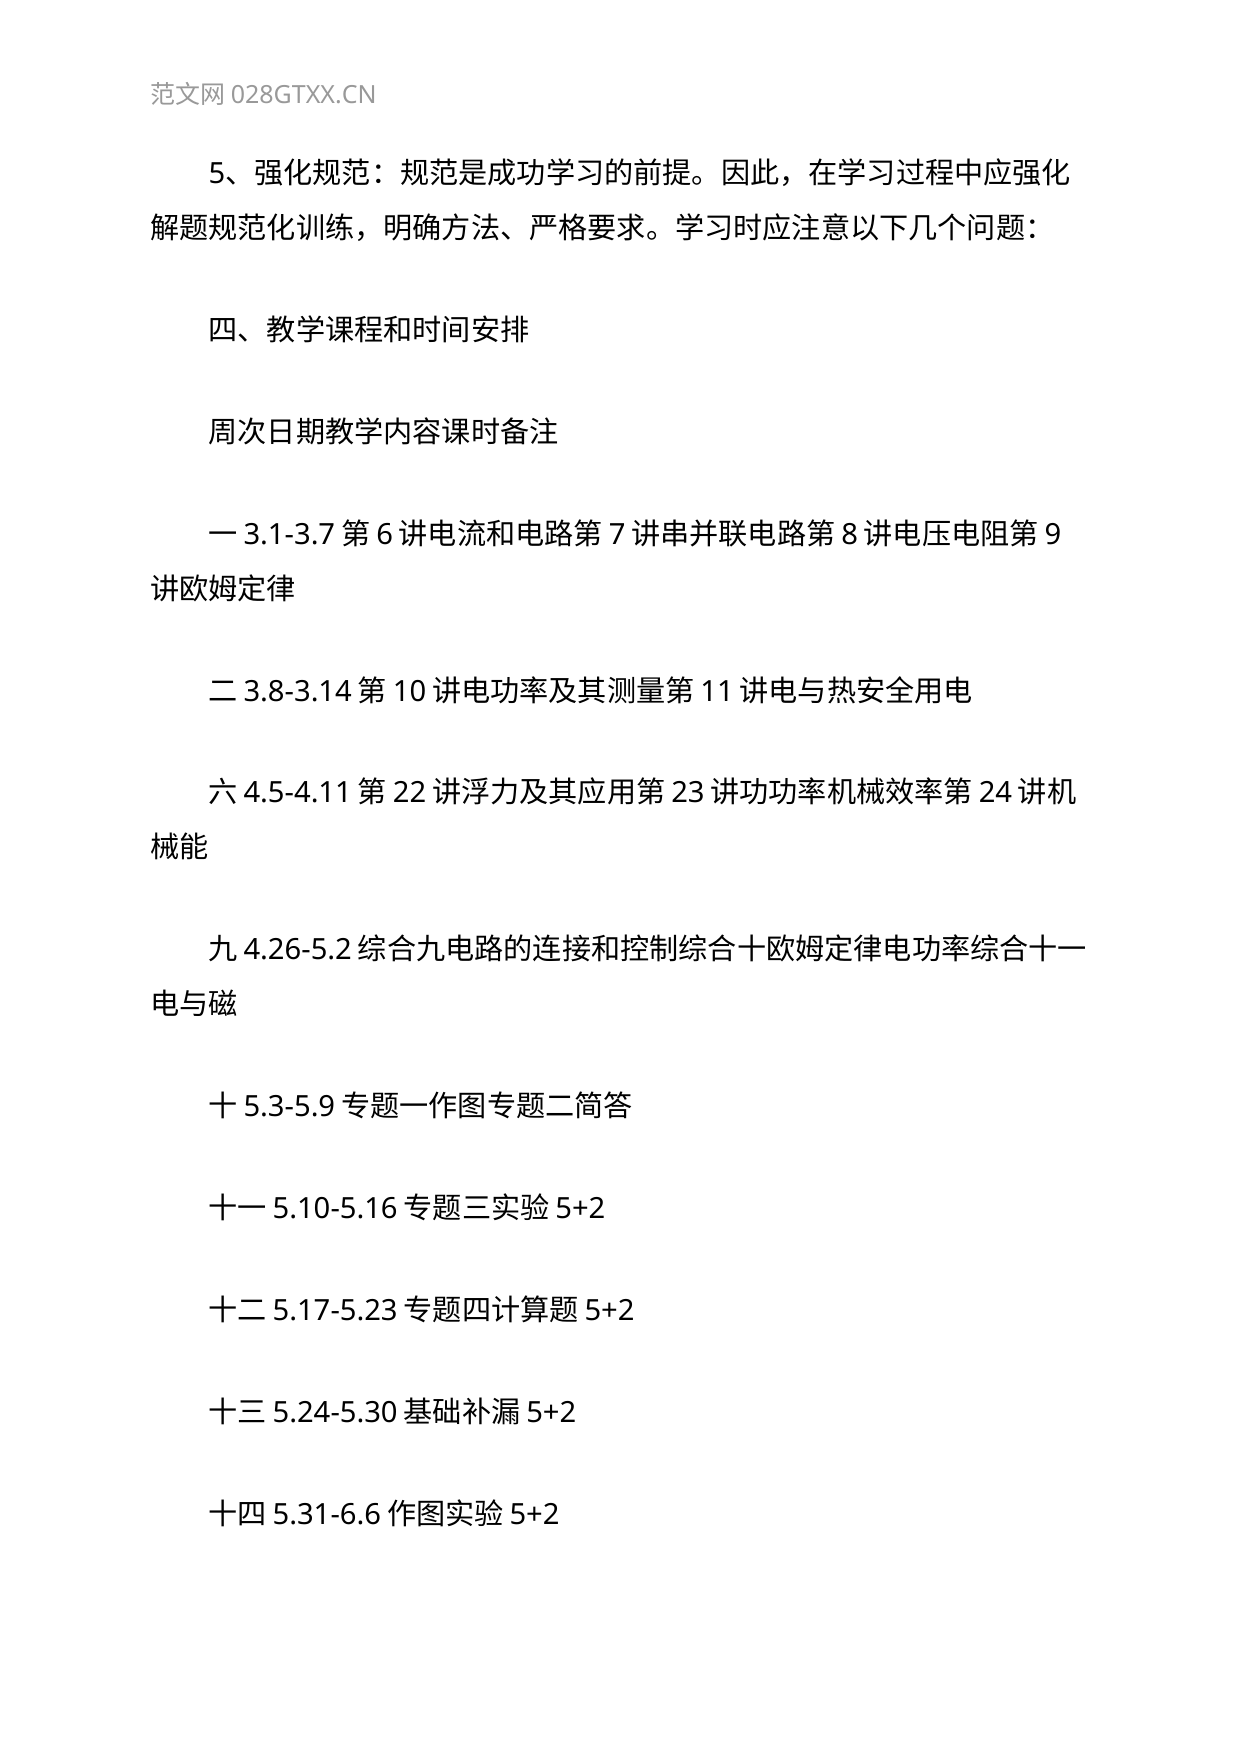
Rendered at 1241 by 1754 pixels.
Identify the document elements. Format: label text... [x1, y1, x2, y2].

text 十二5.17-5.23专题四计算题5+2 [150, 1287, 1090, 1329]
text 十一5.10-5.16专题三实验5+2 [150, 1184, 1090, 1227]
text 十四5.31-6.6作图实验5+2 [150, 1491, 1090, 1533]
text 5、强化规范：规范是成功学习的前提。因此，在学习过程中应强化解题规范化训练，明确方法、严格要求。学习时应注意以下几个问题： [150, 150, 1090, 247]
text 九4.26-5.2综合九电路的连接和控制综合十欧姆定律电功率综合十一电与磁 [150, 926, 1090, 1023]
text 一3.1-3.7第6讲电流和电路第7讲串并联电路第8讲电压电阻第9讲欧姆定律 [150, 510, 1090, 608]
text 十三5.24-5.30基础补漏5+2 [150, 1388, 1090, 1431]
text 二3.8-3.14第10讲电功率及其测量第11讲电与热安全用电 [150, 667, 1090, 709]
text 十5.3-5.9专题一作图专题二简答 [150, 1083, 1090, 1125]
text 周次日期教学内容课时备注 [150, 408, 1090, 451]
text 四、教学课程和时间安排 [150, 307, 1090, 349]
text 六4.5-4.11第22讲浮力及其应用第23讲功功率机械效率第24讲机械能 [150, 769, 1090, 866]
